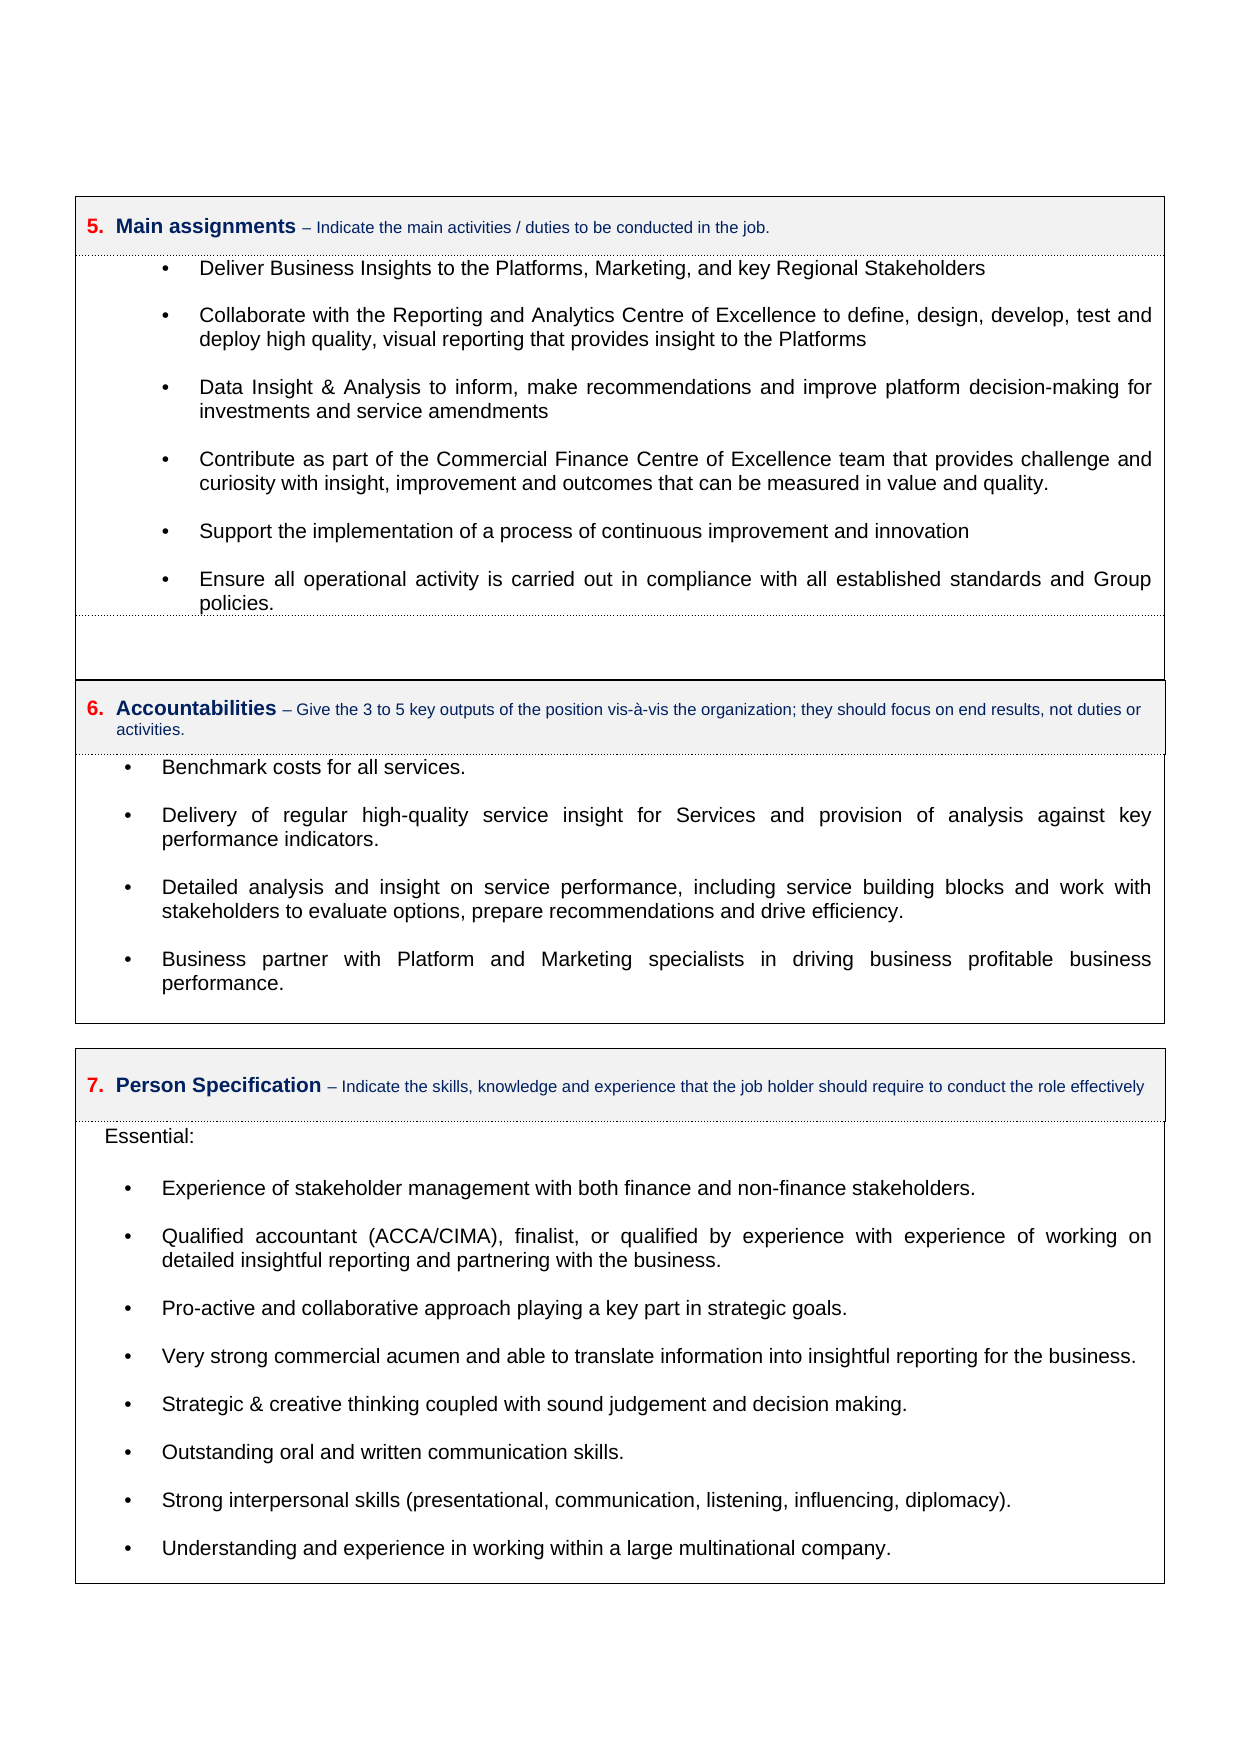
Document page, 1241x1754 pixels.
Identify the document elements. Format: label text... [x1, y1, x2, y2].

table_header 5. Main assignments – Indicate the main activities / duties to be conducted in the job. [76, 197, 1164, 255]
table_cell Benchmark costs for all services. Delivery of regular high-quality service insight for Services and provision of analysis against key performance indicators. Detailed analysis and insight on service performance, including service building blocks and work with stakeholders to evaluate options, prepare recommendations and drive efficiency. Business partner with Platform and Marketing specialists in driving business profitable business performance. [76, 754, 1164, 1022]
table_cell [76, 615, 1164, 679]
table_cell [76, 1121, 1164, 1583]
table_header 6. Accountabilities – Give the 3 to 5 key outputs of the position vis-à-vis the organization; they should focus on end results, not duties or activities. [76, 681, 1165, 754]
table_cell Deliver Business Insights to the Platforms, Marketing, and key Regional Stakeholders Collaborate with the Reporting and Analytics Centre of Excellence to define, design, develop, test and deploy high quality, visual reporting that provides insight to the Platforms Data Insight & Analysis to inform, make recommendations and improve platform decision-making for investments and service amendments Contribute as part of the Commercial Finance Centre of Excellence team that provides challenge and curiosity with insight, improvement and outcomes that can be measured in value and quality. Support the implementation of a process of continuous improvement and innovation Ensure all operational activity is carried out in compliance with all established standards and Group policies. [76, 255, 1164, 615]
table_header 7. Person Specification – Indicate the skills, knowledge and experience that the job holder should require to conduct the role effectively [76, 1049, 1165, 1121]
